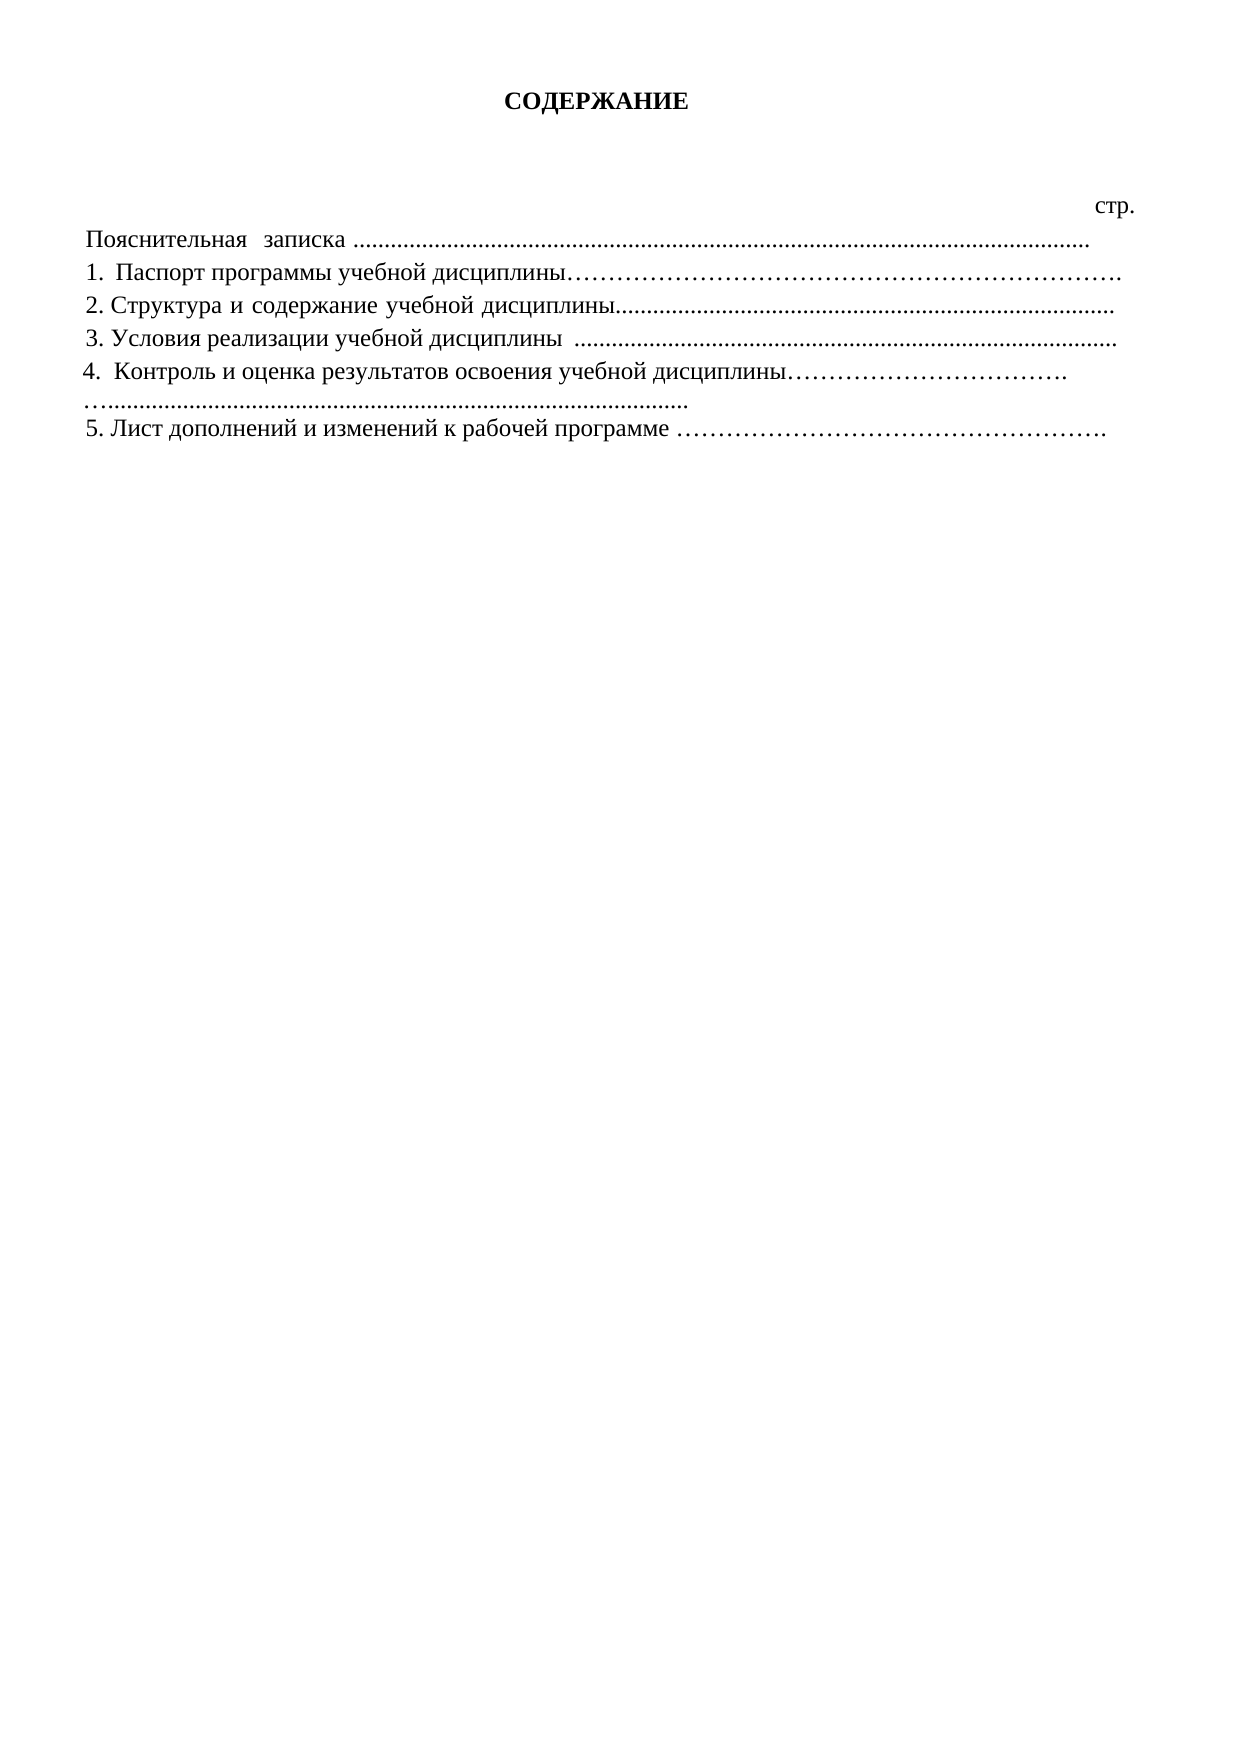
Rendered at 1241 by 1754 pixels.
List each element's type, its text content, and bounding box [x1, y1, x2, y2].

text Пояснительная записка ...................................................................................................................... [85, 224, 1201, 253]
text 2. Структура и содержание учебной дисциплины................................................................................ [85, 290, 1201, 319]
text 3. Условия реализации учебной дисциплины ....................................................................................... [85, 323, 1201, 352]
text стр. [85, 190, 1135, 219]
text 1. Паспорт программы учебной дисциплины…………………………………………………………. [85, 257, 1201, 286]
text СОДЕРЖАНИЕ [85, 86, 1107, 115]
text 4. Контроль и оценка результатов освоения учебной дисциплины…………………………….…............................................................................................. [82, 356, 1106, 413]
text 5. Лист дополнений и изменений к рабочей программе ……………………………………………. [85, 413, 1201, 442]
